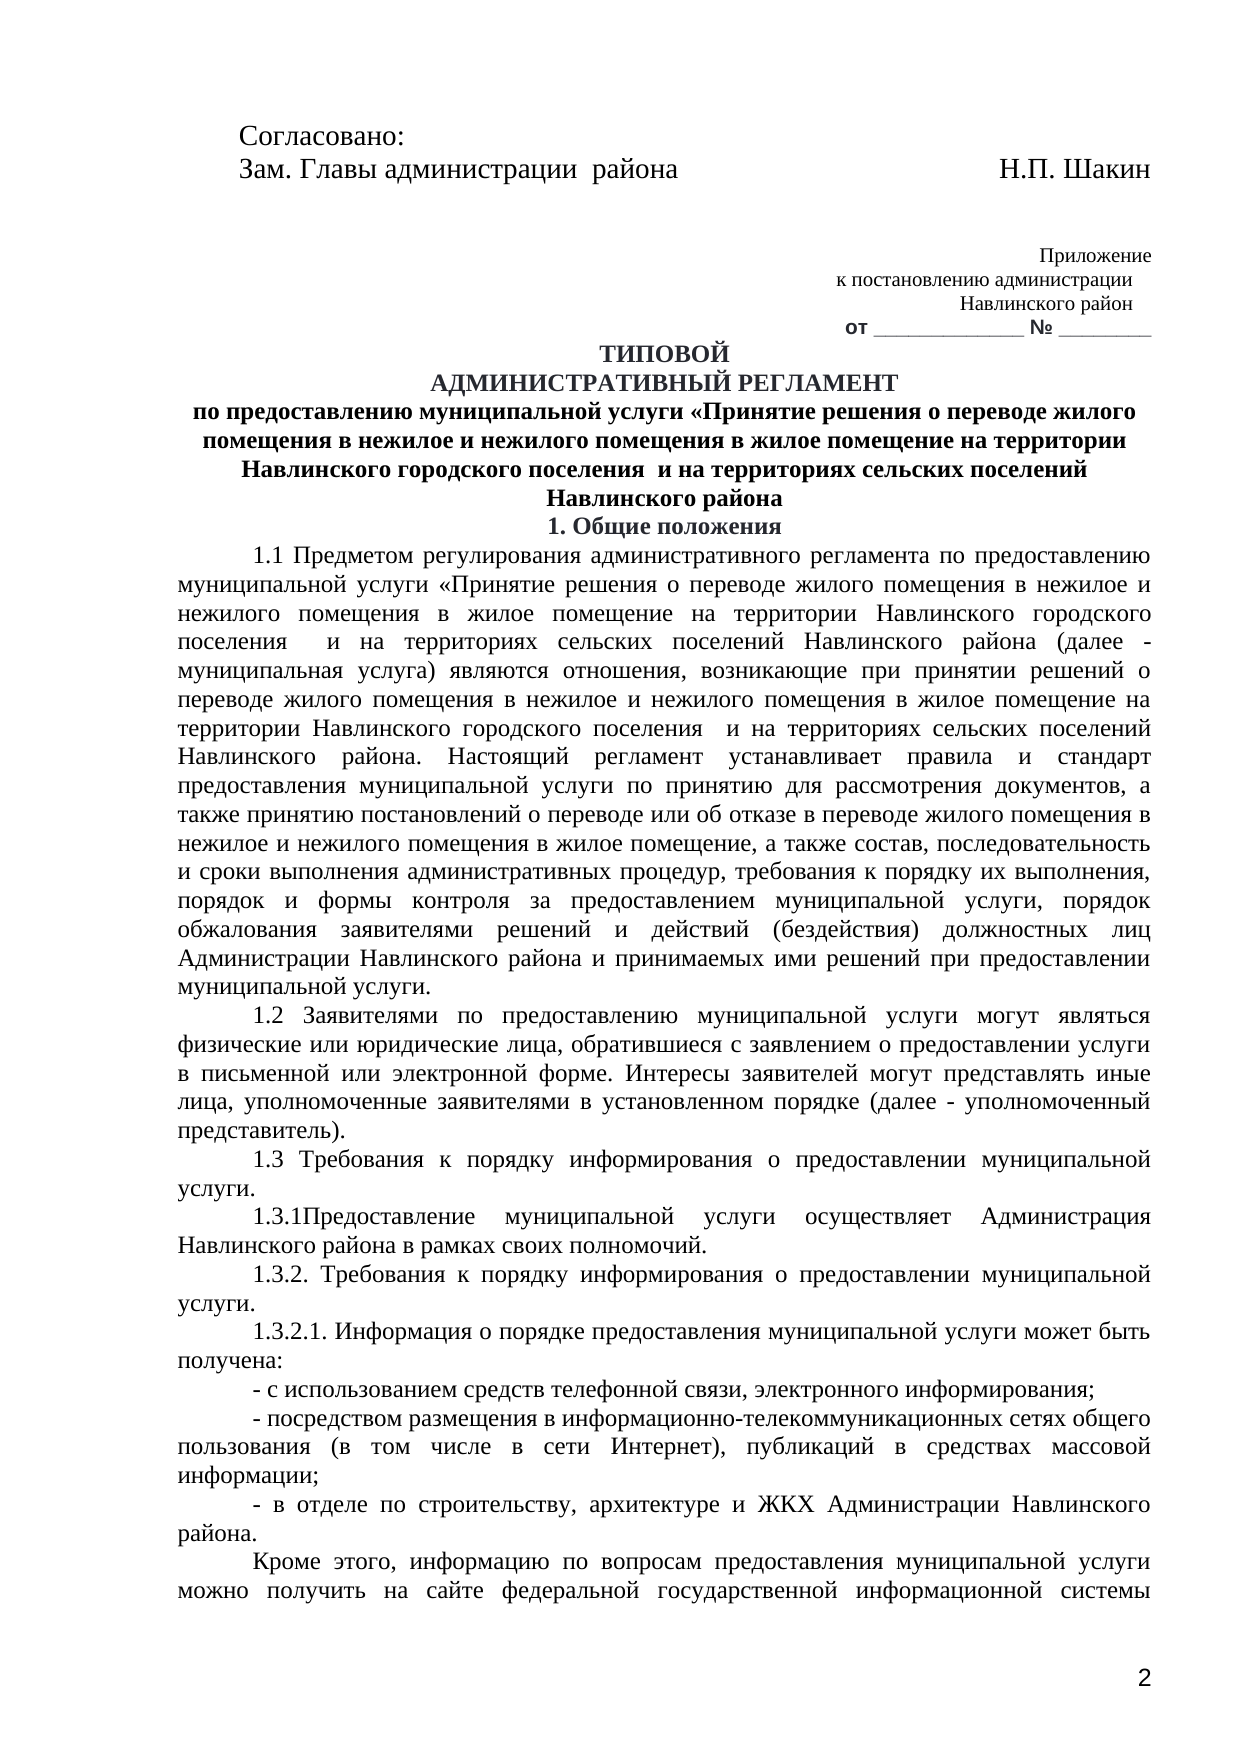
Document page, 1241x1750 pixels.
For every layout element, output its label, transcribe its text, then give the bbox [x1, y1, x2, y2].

subtitle АДМИНИСТРАТИВНЫЙ РЕГЛАМЕНТ [177, 368, 1152, 396]
text 1.1 Предметом регулирования административного регламента по предоставлению муниципальной услуги «Принятие решения о переводе жилого помещения в нежилое и нежилого помещения в жилое помещение на территории Навлинского городского поселения и на территориях сельских поселений Навлинского района (далее - муниципальная услуга) являются отношения, возникающие при принятии решений о переводе жилого помещения в нежилое и нежилого помещения в жилое помещение на территории Навлинского городского поселения и на территориях сельских поселений Навлинского района. Настоящий регламент устанавливает правила и стандарт предоставления муниципальной услуги по принятию для рассмотрения документов, а также принятию постановлений о переводе или об отказе в переводе жилого помещения в нежилое и нежилого помещения в жилое помещение, а также состав, последовательность и сроки выполнения административных процедур, требования к порядку их выполнения, порядок и формы контроля за предоставлением муниципальной услуги, порядок обжалования заявителями решений и действий (бездействия) должностных лиц Администрации Навлинского района и принимаемых ими решений при предоставлении муниципальной услуги. [177, 540, 1152, 1000]
text Приложение [904, 243, 1152, 267]
text 1.3.2.1. Информация о порядке предоставления муниципальной услуги может быть получена: [177, 1316, 1152, 1374]
text 1.2 Заявителями по предоставлению муниципальной услуги могут являться физические или юридические лица, обратившиеся с заявлением о предоставлении услуги в письменной или электронной форме. Интересы заявителей могут представлять иные лица, уполномоченные заявителями в установленном порядке (далее - уполномоченный представитель). [177, 1000, 1152, 1144]
subtitle от _____________ № ________ [177, 315, 1152, 339]
text - с использованием средств телефонной связи, электронного информирования; [177, 1374, 1152, 1403]
text Навлинского район [709, 291, 1133, 315]
subtitle ТИПОВОЙ [177, 339, 1152, 368]
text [177, 1546, 1152, 1604]
text по предоставлению муниципальной услуги «Принятие решения о переводе жилого помещения в нежилое и нежилого помещения в жилое помещение на территории Навлинского городского поселения и на территориях сельских поселений Навлинского района [177, 396, 1152, 511]
text Зам. Главы администрации района Н.П. Шакин [239, 152, 1152, 185]
text Согласовано: [239, 118, 1152, 152]
text - в отделе по строительству, архитектуре и ЖКХ Администрации Навлинского района. [177, 1489, 1152, 1546]
text 1.3 Требования к порядку информирования о предоставлении муниципальной услуги. [177, 1144, 1152, 1201]
text 1.3.2. Требования к порядку информирования о предоставлении муниципальной услуги. [177, 1259, 1152, 1316]
text - посредством размещения в информационно-телекоммуникационных сетях общего пользования (в том числе в сети Интернет), публикаций в средствах массовой информации; [177, 1403, 1152, 1489]
subtitle 1. Общие положения [177, 511, 1152, 540]
text 1.3.1Предоставление муниципальной услуги осуществляет Администрация Навлинского района в рамках своих полномочий. [177, 1201, 1152, 1259]
text к постановлению администрации [709, 267, 1133, 291]
